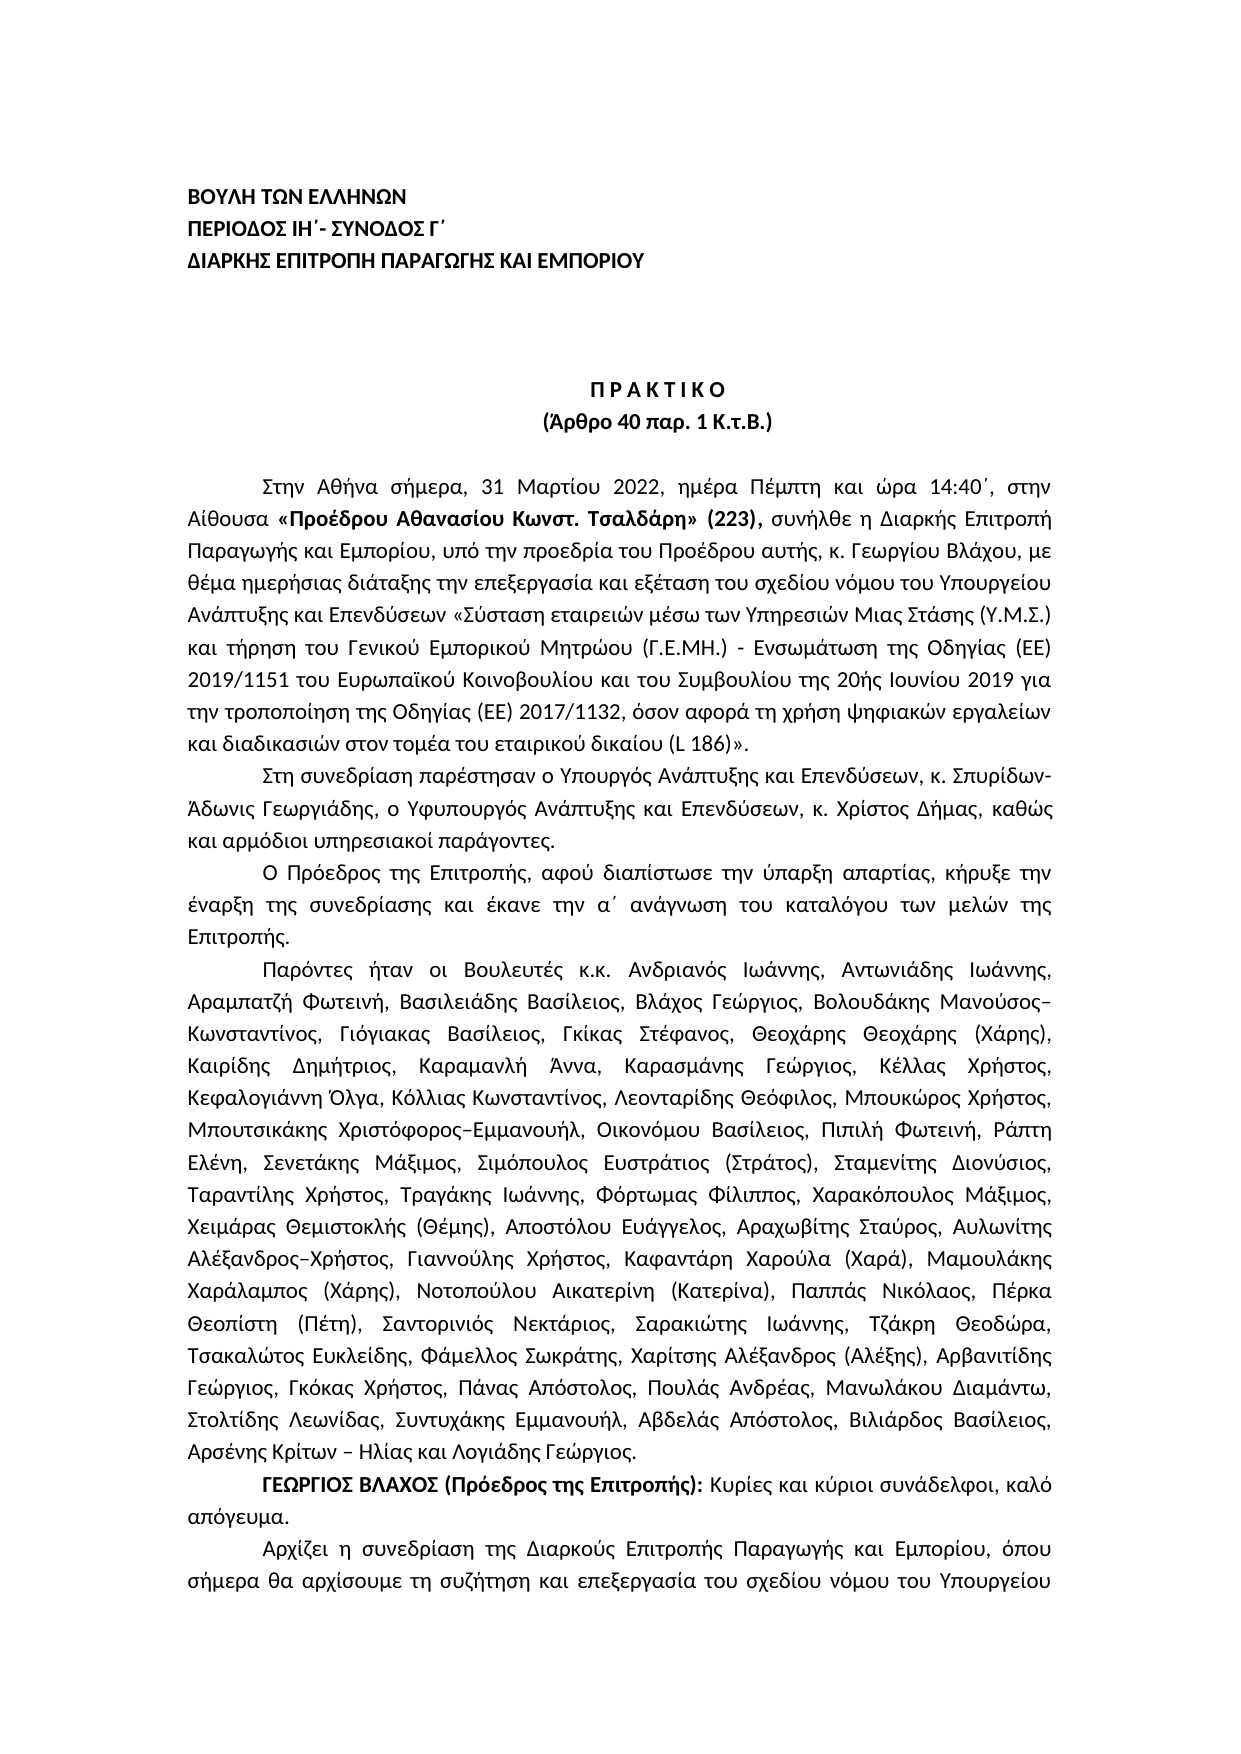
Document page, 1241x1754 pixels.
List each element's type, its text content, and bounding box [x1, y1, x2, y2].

text Στην Αθήνα σήμερα, 31 Μαρτίου 2022, ημέρα Πέμπτη και ώρα 14:40΄, στην Αίθουσα «Προέδρου Αθανασίου Κωνστ. Τσαλδάρη» (223), συνήλθε η Διαρκής Επιτροπή Παραγωγής και Εμπορίου, υπό την προεδρία του Προέδρου αυτής, κ. Γεωργίου Βλάχου, με θέμα ημερήσιας διάταξης την επεξεργασία και εξέταση του σχεδίου νόμου του Υπουργείου Ανάπτυξης και Επενδύσεων «Σύσταση εταιρειών μέσω των Υπηρεσιών Μιας Στάσης (Υ.Μ.Σ.) και τήρηση του Γενικού Εμπορικού Μητρώου (Γ.Ε.ΜΗ.) - Ενσωμάτωση της Οδηγίας (ΕΕ) 2019/1151 του Ευρωπαϊκού Κοινοβουλίου και του Συμβουλίου της 20ής Ιουνίου 2019 για την τροποποίηση της Οδηγίας (ΕΕ) 2017/1132, όσον αφορά τη χρήση ψηφιακών εργαλείων και διαδικασιών στον τομέα του εταιρικού δικαίου (L 186)». [187, 472, 1053, 757]
text Ο Πρόεδρος της Επιτροπής, αφού διαπίστωσε την ύπαρξη απαρτίας, κήρυξε την έναρξη της συνεδρίασης και έκανε την α΄ ανάγνωση του καταλόγου των μελών της Επιτροπής. [187, 858, 1053, 951]
text ΔΙΑΡΚΗΣ ΕΠΙΤΡΟΠΗ ΠΑΡΑΓΩΓΗΣ ΚΑΙ ΕΜΠΟΡΙΟΥ [187, 247, 1053, 274]
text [187, 1534, 1053, 1594]
text Παρόντες ήταν οι Βουλευτές κ.κ. Ανδριανός Ιωάννης, Αντωνιάδης Ιωάννης, Αραμπατζή Φωτεινή, Βασιλειάδης Βασίλειος, Βλάχος Γεώργιος, Βολουδάκης Μανούσος–Κωνσταντίνος, Γιόγιακας Βασίλειος, Γκίκας Στέφανος, Θεοχάρης Θεοχάρης (Χάρης), Καιρίδης Δημήτριος, Καραμανλή Άννα, Καρασμάνης Γεώργιος, Κέλλας Χρήστος, Κεφαλογιάννη Όλγα, Κόλλιας Κωνσταντίνος, Λεονταρίδης Θεόφιλος, Μπουκώρος Χρήστος, Μπουτσικάκης Χριστόφορος–Εμμανουήλ, Οικονόμου Βασίλειος, Πιπιλή Φωτεινή, Ράπτη Ελένη, Σενετάκης Μάξιμος, Σιμόπουλος Ευστράτιος (Στράτος), Σταμενίτης Διονύσιος, Ταραντίλης Χρήστος, Τραγάκης Ιωάννης, Φόρτωμας Φίλιππος, Χαρακόπουλος Μάξιμος, Χειμάρας Θεμιστοκλής (Θέμης), Αποστόλου Ευάγγελος, Αραχωβίτης Σταύρος, Αυλωνίτης Αλέξανδρος–Χρήστος, Γιαννούλης Χρήστος, Καφαντάρη Χαρούλα (Χαρά), Μαμουλάκης Χαράλαμπος (Χάρης), Νοτοπούλου Αικατερίνη (Κατερίνα), Παππάς Νικόλαος, Πέρκα Θεοπίστη (Πέτη), Σαντορινιός Νεκτάριος, Σαρακιώτης Ιωάννης, Τζάκρη Θεοδώρα, Τσακαλώτος Ευκλείδης, Φάμελλος Σωκράτης, Χαρίτσης Αλέξανδρος (Αλέξης), Αρβανιτίδης Γεώργιος, Γκόκας Χρήστος, Πάνας Απόστολος, Πουλάς Ανδρέας, Μανωλάκου Διαμάντω, Στολτίδης Λεωνίδας, Συντυχάκης Εμμανουήλ, Αβδελάς Απόστολος, Βιλιάρδος Βασίλειος, Αρσένης Κρίτων – Ηλίας και Λογιάδης Γεώργιος. [187, 955, 1053, 1466]
text ΓΕΩΡΓΙΟΣ ΒΛΑΧΟΣ (Πρόεδρος της Επιτροπής): Κυρίες και κύριοι συνάδελφοι, καλό απόγευμα. [187, 1470, 1053, 1530]
text Στη συνεδρίαση παρέστησαν ο Υπουργός Ανάπτυξης και Επενδύσεων, κ. Σπυρίδων-Άδωνις Γεωργιάδης, ο Υφυπουργός Ανάπτυξης και Επενδύσεων, κ. Χρίστος Δήμας, καθώς και αρμόδιοι υπηρεσιακοί παράγοντες. [187, 762, 1053, 854]
text ΠΕΡΙΟΔΟΣ ΙΗ΄- ΣΥΝΟΔΟΣ Γ΄ [187, 214, 1053, 242]
text (Άρθρο 40 παρ. 1 Κ.τ.Β.) [187, 407, 1053, 436]
text Π Ρ Α Κ Τ Ι Κ Ο [187, 375, 1053, 403]
text ΒΟΥΛΗ ΤΩΝ ΕΛΛΗΝΩΝ [187, 182, 1053, 210]
